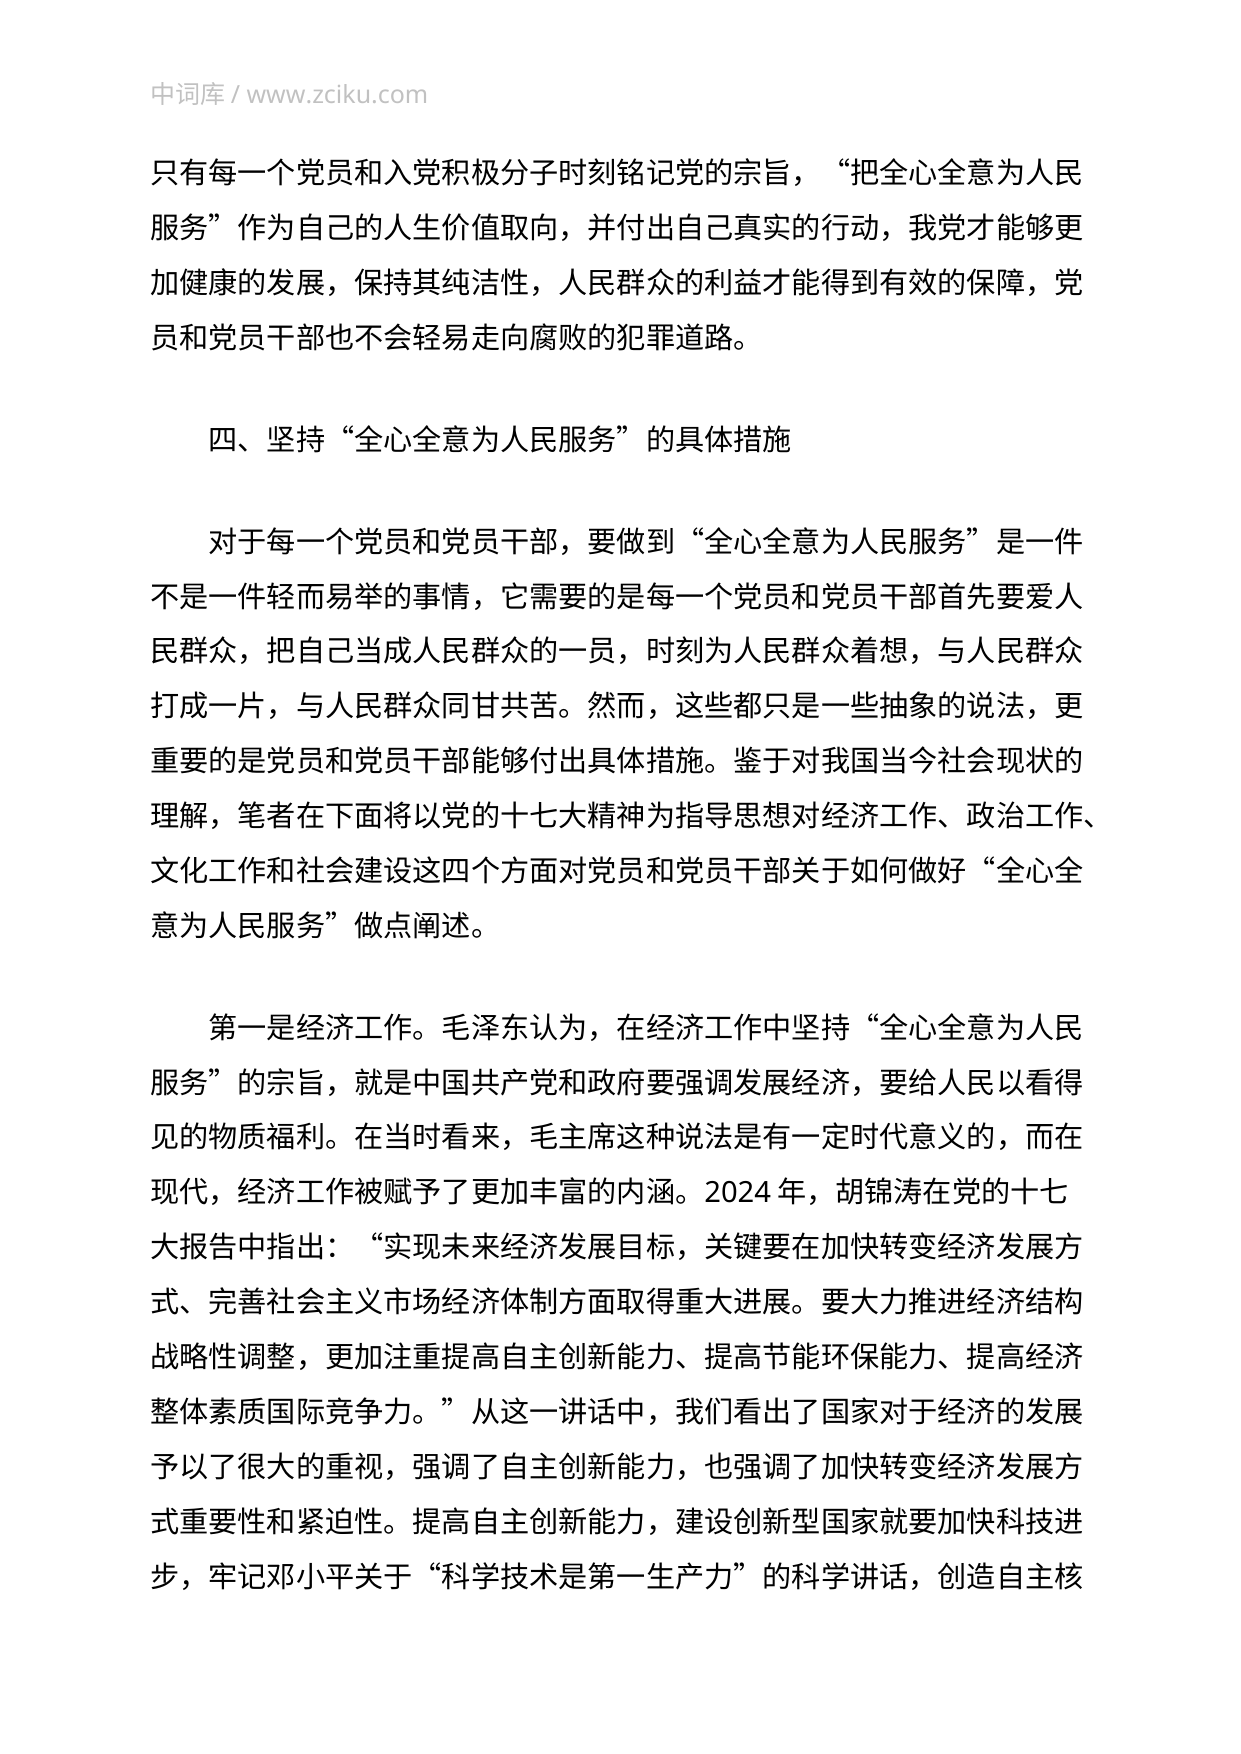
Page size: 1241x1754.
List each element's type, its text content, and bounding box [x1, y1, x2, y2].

text 四、坚持“全心全意为人民服务”的具体措施 [150, 416, 1090, 459]
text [150, 150, 1090, 357]
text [150, 1004, 1090, 1596]
text 对于每一个党员和党员干部，要做到“全心全意为人民服务”是一件不是一件轻而易举的事情，它需要的是每一个党员和党员干部首先要爱人民群众，把自己当成人民群众的一员，时刻为人民群众着想，与人民群众打成一片，与人民群众同甘共苦。然而，这些都只是一些抽象的说法，更重要的是党员和党员干部能够付出具体措施。鉴于对我国当今社会现状的理解，笔者在下面将以党的十七大精神为指导思想对经济工作、政治工作、文化工作和社会建设这四个方面对党员和党员干部关于如何做好“全心全意为人民服务”做点阐述。 [150, 518, 1090, 945]
